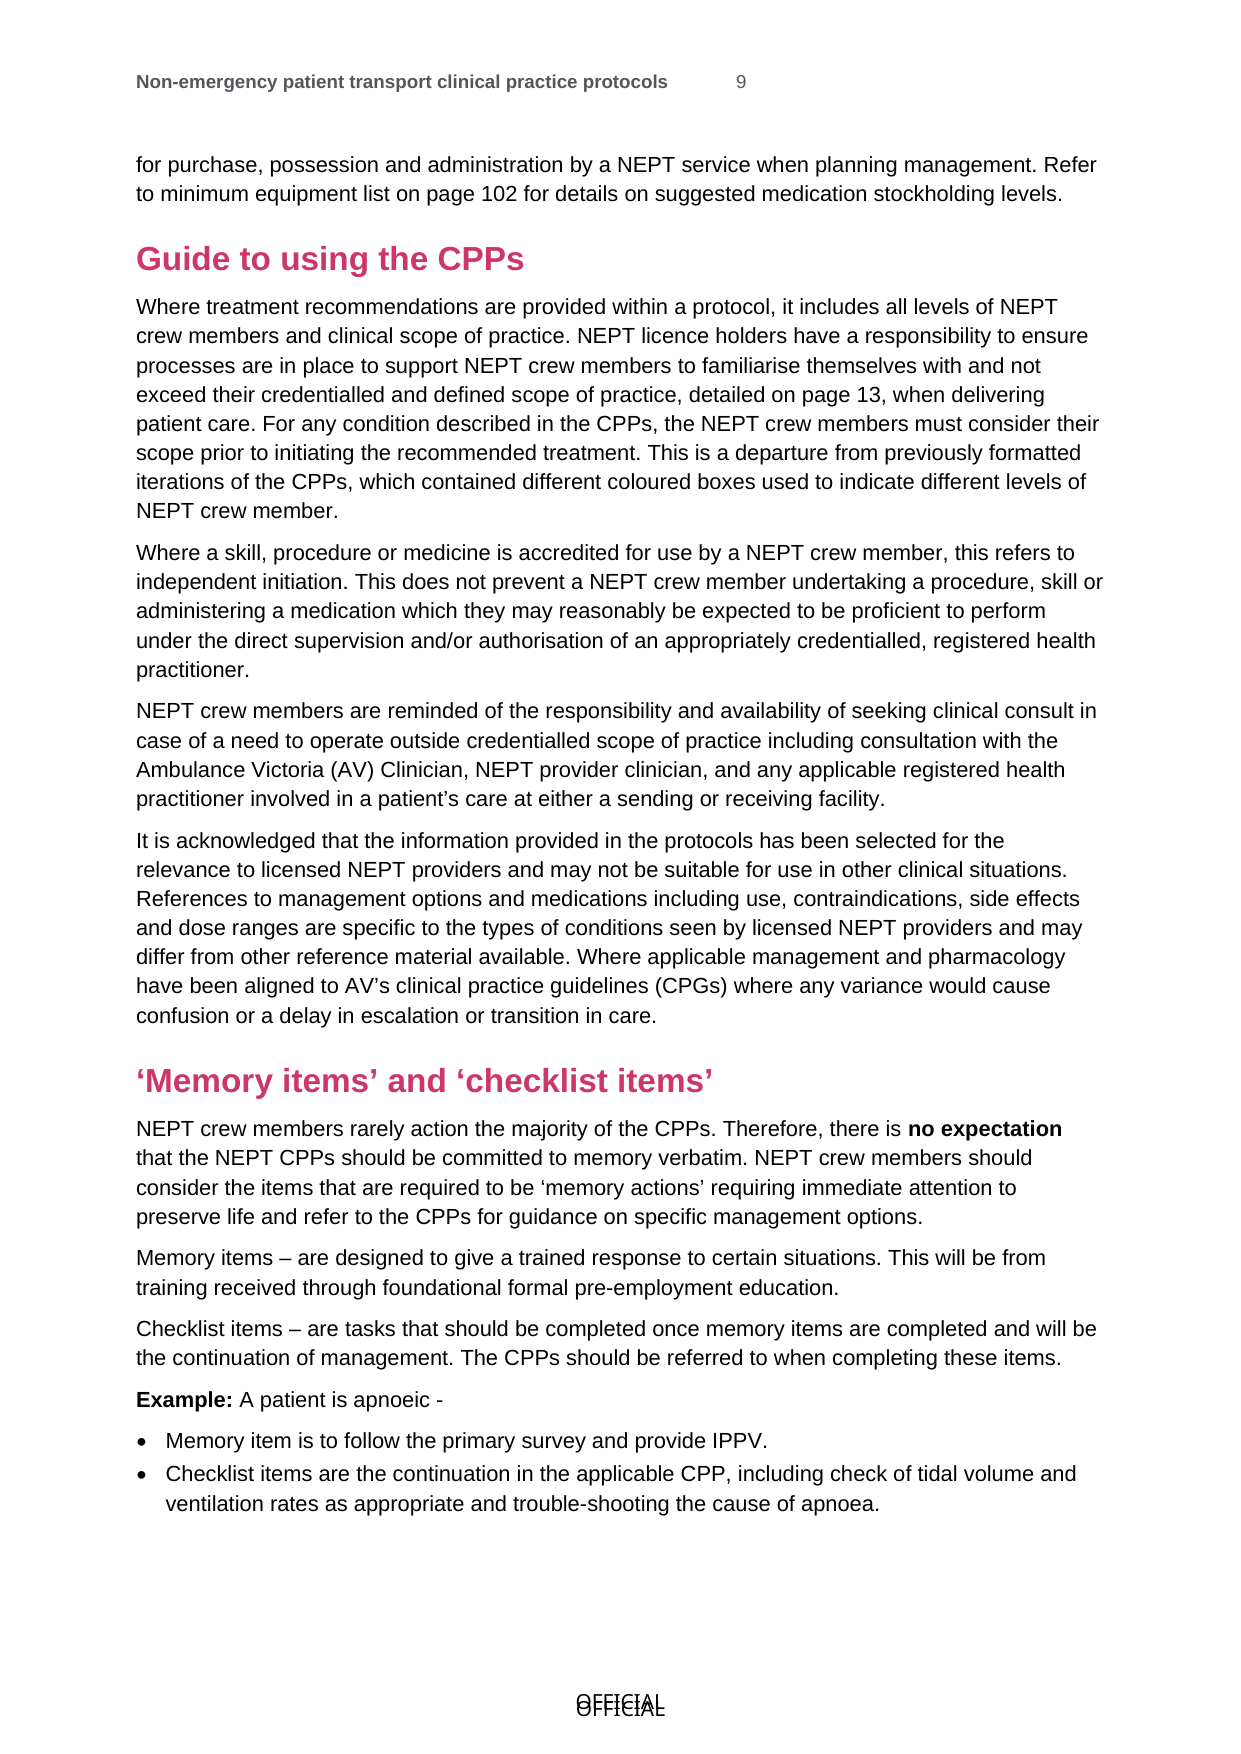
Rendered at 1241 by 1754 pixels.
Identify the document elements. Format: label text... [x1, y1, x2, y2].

text It is acknowledged that the information provided in the protocols has been selected for the relevance to licensed NEPT providers and may not be suitable for use in other clinical situations. References to management options and medications including use, contraindications, side effects and dose ranges are specific to the types of conditions seen by licensed NEPT providers and may differ from other reference material available. Where applicable management and pharmacology have been aligned to AV’s clinical practice guidelines (CPGs) where any variance would cause confusion or a delay in escalation or transition in care. [136, 824, 1104, 1028]
text NEPT crew members rarely action the majority of the CPPs. Therefore, there is no expectation that the NEPT CPPs should be committed to memory verbatim. NEPT crew members should consider the items that are required to be ‘memory actions’ requiring immediate attention to preserve life and refer to the CPPs for guidance on specific management options. [136, 1112, 1104, 1229]
text Checklist items – are tasks that should be completed once memory items are completed and will be the continuation of management. The CPPs should be referred to when completing these items. [136, 1312, 1104, 1370]
text Memory item is to follow the primary survey and provide IPPV. [136, 1424, 1104, 1454]
subtitle Guide to using the CPPs [136, 239, 1104, 278]
text Checklist items are the continuation in the applicable CPP, including check of tidal volume and ventilation rates as appropriate and trouble-shooting the cause of apnoea. [136, 1458, 1104, 1516]
text NEPT crew members are reminded of the responsibility and availability of seeking clinical consult in case of a need to operate outside credentialled scope of practice including consultation with the Ambulance Victoria (AV) Clinician, NEPT provider clinician, and any applicable registered health practitioner involved in a patient’s care at either a sending or receiving facility. [136, 694, 1104, 811]
text Memory items – are designed to give a trained response to certain situations. This will be from training received through foundational formal pre-employment education. [136, 1241, 1104, 1299]
text Example: A patient is apnoeic - [136, 1383, 1104, 1412]
subtitle ‘Memory items’ and ‘checklist items’ [136, 1061, 1104, 1099]
text Where treatment recommendations are provided within a protocol, it includes all levels of NEPT crew members and clinical scope of practice. NEPT licence holders have a responsibility to ensure processes are in place to support NEPT crew members to familiarise themselves with and not exceed their credentialled and defined scope of practice, detailed on page 13, when delivering patient care. For any condition described in the CPPs, the NEPT crew members must consider their scope prior to initiating the recommended treatment. This is a departure from previously formatted iterations of the CPPs, which contained different coloured boxes used to indicate different levels of NEPT crew member. [136, 290, 1104, 524]
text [136, 148, 1104, 206]
text Where a skill, procedure or medicine is accredited for use by a NEPT crew member, this refers to independent initiation. This does not prevent a NEPT crew member undertaking a procedure, skill or administering a medication which they may reasonably be expected to be proficient to perform under the direct supervision and/or authorisation of an appropriately credentialled, registered health practitioner. [136, 536, 1104, 682]
